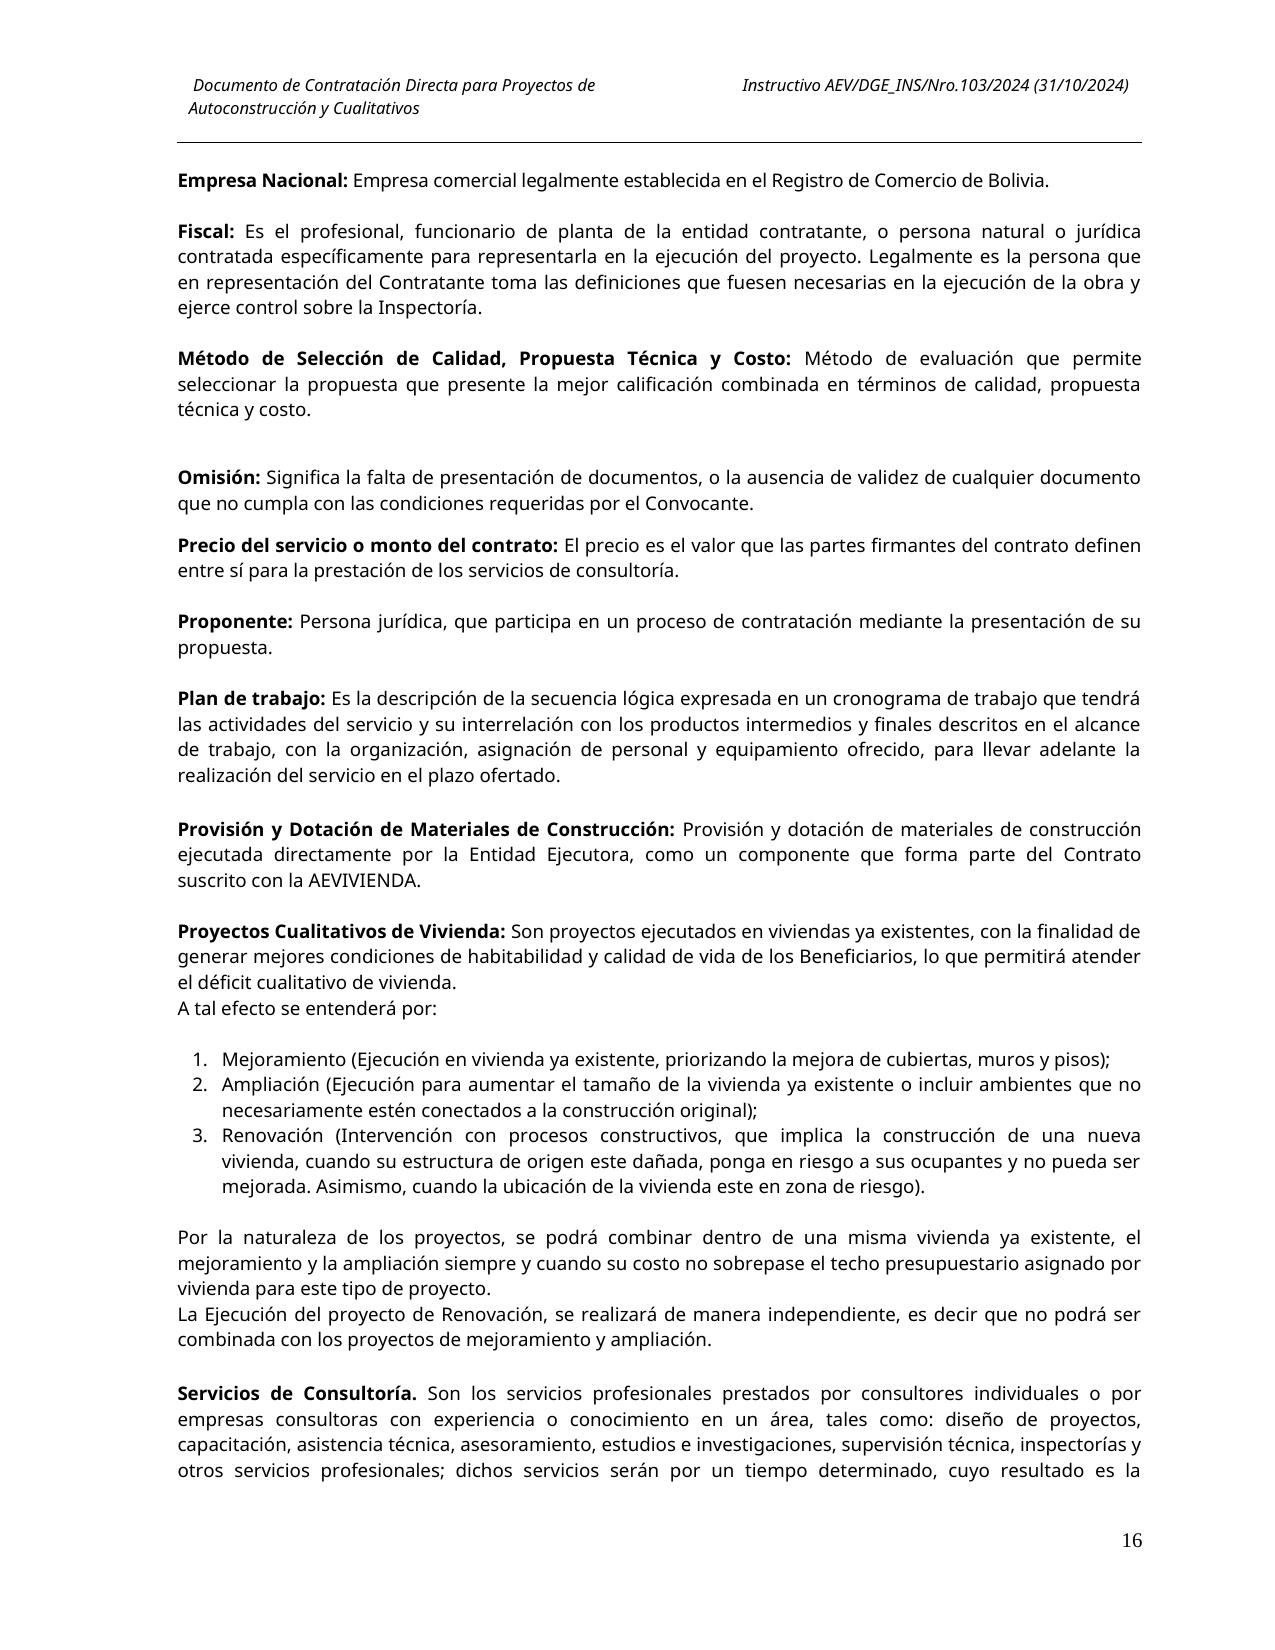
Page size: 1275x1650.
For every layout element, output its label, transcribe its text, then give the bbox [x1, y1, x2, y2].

text Fiscal: Es el profesional, funcionario de planta de la entidad contratante, o persona natural o jurídica contratada específicamente para representarla en la ejecución del proyecto. Legalmente es la persona que en representación del Contratante toma las definiciones que fuesen necesarias en la ejecución de la obra y ejerce control sobre la Inspectoría. [177, 218, 1142, 320]
text Empresa Nacional: Empresa comercial legalmente establecida en el Registro de Comercio de Bolivia. [177, 167, 1142, 193]
text Precio del servicio o monto del contrato: El precio es el valor que las partes firmantes del contrato definen entre sí para la prestación de los servicios de consultoría. [177, 532, 1142, 583]
text Por la naturaleza de los proyectos, se podrá combinar dentro de una misma vivienda ya existente, el mejoramiento y la ampliación siempre y cuando su costo no sobrepase el techo presupuestario asignado por vivienda para este tipo de proyecto. [177, 1224, 1142, 1301]
list Renovación (Intervención con procesos constructivos, que implica la construcción de una nueva vivienda, cuando su estructura de origen este dañada, ponga en riesgo a sus ocupantes y no pueda ser mejorada. Asimismo, cuando la ubicación de la vivienda este en zona de riesgo). [192, 1122, 1142, 1199]
text Provisión y Dotación de Materiales de Construcción: Provisión y dotación de materiales de construcción ejecutada directamente por la Entidad Ejecutora, como un componente que forma parte del Contrato suscrito con la AEVIVIENDA. [177, 816, 1142, 893]
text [177, 1381, 1142, 1483]
text Proyectos Cualitativos de Vivienda: Son proyectos ejecutados en viviendas ya existentes, con la finalidad de generar mejores condiciones de habitabilidad y calidad de vida de los Beneficiarios, lo que permitirá atender el déficit cualitativo de vivienda. [177, 918, 1142, 995]
text Método de Selección de Calidad, Propuesta Técnica y Costo: Método de evaluación que permite seleccionar la propuesta que presente la mejor calificación combinada en términos de calidad, propuesta técnica y costo. [177, 346, 1142, 422]
text Plan de trabajo: Es la descripción de la secuencia lógica expresada en un cronograma de trabajo que tendrá las actividades del servicio y su interrelación con los productos intermedios y finales descritos en el alcance de trabajo, con la organización, asignación de personal y equipamiento ofrecido, para llevar adelante la realización del servicio en el plazo ofertado. [177, 685, 1142, 787]
list Ampliación (Ejecución para aumentar el tamaño de la vivienda ya existente o incluir ambientes que no necesariamente estén conectados a la construcción original); [192, 1071, 1142, 1122]
text A tal efecto se entenderá por: [177, 995, 1142, 1020]
text Proponente: Persona jurídica, que participa en un proceso de contratación mediante la presentación de su propuesta. [177, 609, 1142, 660]
text Omisión: Significa la falta de presentación de documentos, o la ausencia de validez de cualquier documento que no cumpla con las condiciones requeridas por el Convocante. [177, 464, 1142, 516]
list Mejoramiento (Ejecución en vivienda ya existente, priorizando la mejora de cubiertas, muros y pisos); [192, 1046, 1142, 1071]
text La Ejecución del proyecto de Renovación, se realizará de manera independiente, es decir que no podrá ser combinada con los proyectos de mejoramiento y ampliación. [177, 1301, 1142, 1352]
